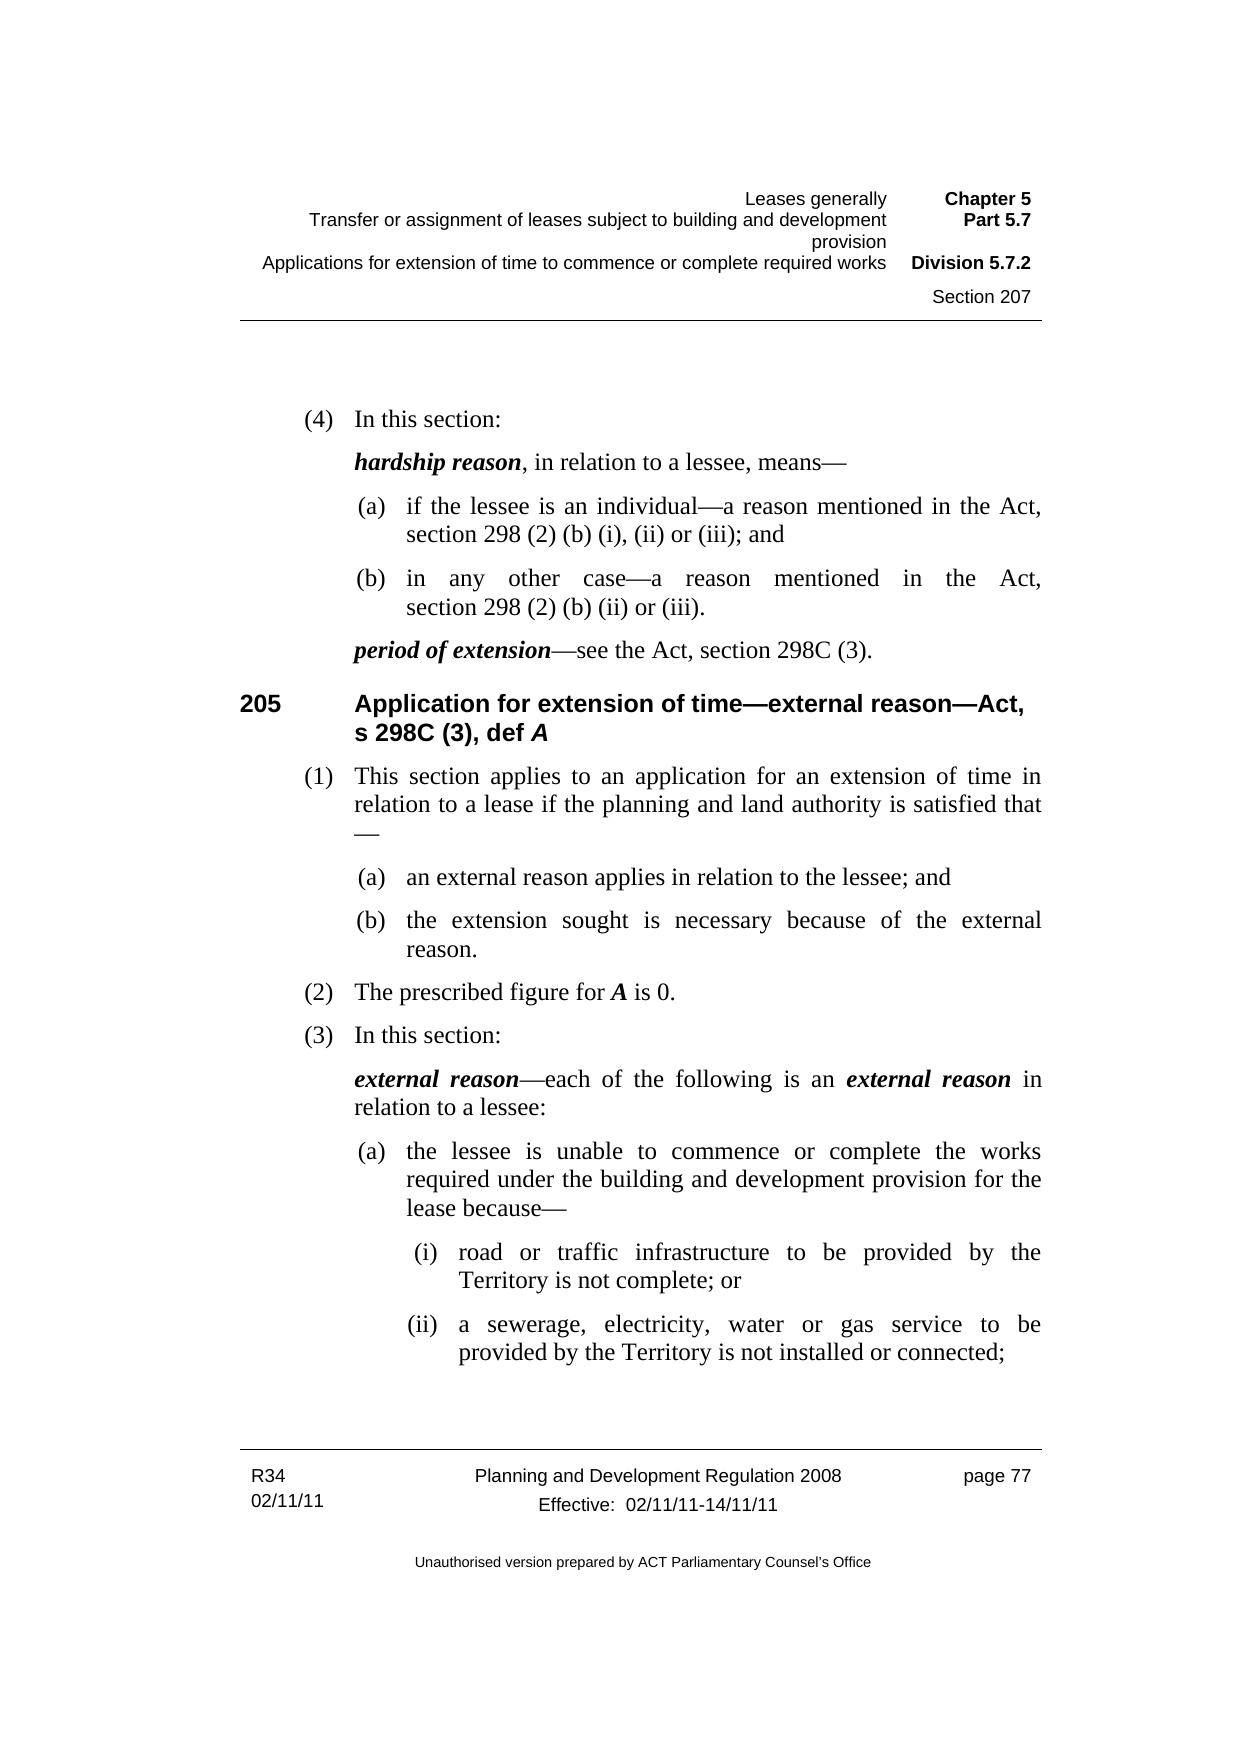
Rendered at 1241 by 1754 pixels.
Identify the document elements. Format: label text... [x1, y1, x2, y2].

text (a) the lessee is unable to commence or complete the works required under the building and development provision for the lease because— [239, 1136, 1042, 1222]
list period of extension—see the Act, section 298C (3). [354, 635, 1042, 664]
text (b) the extension sought is necessary because of the external reason. [239, 905, 1042, 962]
text (3) In this section: [239, 1020, 1042, 1049]
text external reason—each of the following is an external reason in relation to a lessee: [354, 1064, 1042, 1121]
text (a) if the lessee is an individual—a reason mentioned in the Act, section 298 (2) (b) (i), (ii) or (iii); and [239, 491, 1042, 548]
text (ii) a sewerage, electricity, water or gas service to be provided by the Territory is not installed or connected; [239, 1309, 1042, 1366]
text 205 Application for extension of time—external reason—Act, s 298C (3), def A [239, 689, 1042, 746]
text (a) an external reason applies in relation to the lessee; and [239, 862, 1042, 890]
text (b) in any other case—a reason mentioned in the Act, section 298 (2) (b) (ii) or (iii). [239, 563, 1042, 620]
text (2) The prescribed figure for A is 0. [239, 977, 1042, 1006]
text (i) road or traffic infrastructure to be provided by the Territory is not complete; or [239, 1237, 1042, 1294]
text (1) This section applies to an application for an extension of time in relation to a lease if the planning and land authority is satisfied that— [239, 761, 1042, 847]
text (4) In this section: [239, 404, 1042, 433]
text hardship reason, in relation to a lessee, means— [354, 447, 1042, 476]
